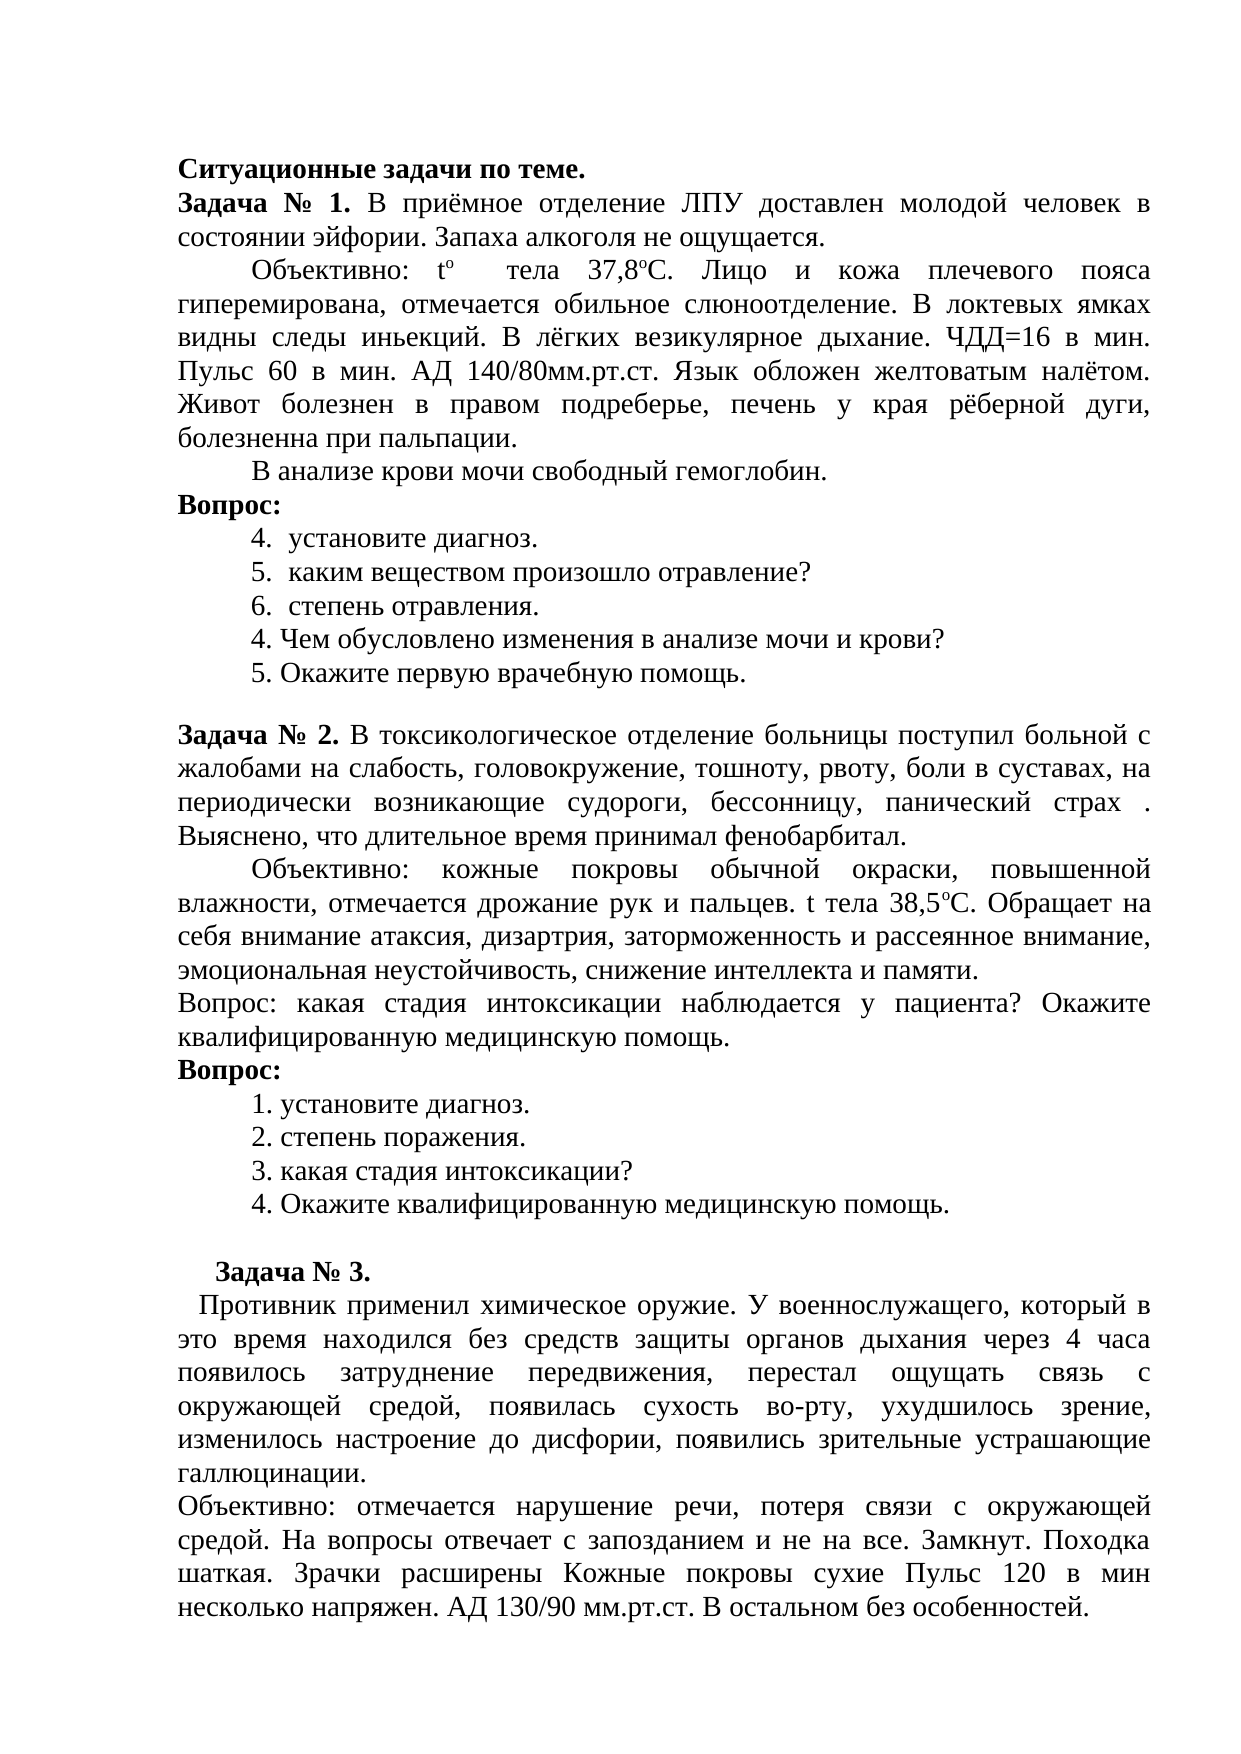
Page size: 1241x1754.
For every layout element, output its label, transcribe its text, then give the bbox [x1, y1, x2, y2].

text Задача № 2. В токсикологическое отделение больницы поступил больной с жалобами на слабость, головокружение, тошноту, рвоту, боли в суставах, на периодически возникающие судороги, бессонницу, панический страх . Выяснено, что длительное время принимал фенобарбитал. [177, 717, 1152, 851]
text 4. Окажите квалифицированную медицинскую помощь. [177, 1187, 1152, 1220]
text Объективно: кожные покровы обычной окраски, повышенной влажности, отмечается дрожание рук и пальцев. t тела 38,5оС. Обращает на себя внимание атаксия, дизартрия, заторможенность и рассеянное внимание, эмоциональная неустойчивость, снижение интеллекта и памяти. [177, 851, 1152, 985]
text Противник применил химическое оружие. У военнослужащего, который в это время находился без средств защиты органов дыхания через 4 часа появилось затруднение передвижения, перестал ощущать связь с окружающей средой, появилась сухость во-рту, ухудшилось зрение, изменилось настроение до дисфории, появились зрительные устрашающие галлюцинации. [177, 1287, 1152, 1488]
list каким веществом произошло отравление? [251, 554, 1152, 588]
text Задача № 3. [215, 1254, 1152, 1287]
text 4. Чем обусловлено изменения в анализе мочи и крови? [177, 621, 1152, 655]
list установите диагноз. [251, 521, 1152, 554]
text 2. степень поражения. [177, 1119, 1152, 1153]
text Вопрос: какая стадия интоксикации наблюдается у пациента? Окажите квалифицированную медицинскую помощь. [177, 985, 1152, 1052]
text Вопрос: [177, 1052, 1152, 1086]
text 1. установите диагноз. [177, 1086, 1152, 1119]
text 3. какая стадия интоксикации? [177, 1153, 1152, 1187]
text Задача № 1. В приёмное отделение ЛПУ доставлен молодой человек в состоянии эйфории. Запаха алкоголя не ощущается. [177, 185, 1152, 252]
text В анализе крови мочи свободный гемоглобин. [177, 453, 1152, 487]
text Объективно: tо тела 37,8оС. Лицо и кожа плечевого пояса гиперемирована, отмечается обильное слюноотделение. В локтевых ямках видны следы иньекций. В лёгких везикулярное дыхание. ЧДД=16 в мин. Пульс 60 в мин. АД 140/80мм.рт.ст. Язык обложен желтоватым налётом. Живот болезнен в правом подреберье, печень у края рёберной дуги, болезненна при пальпации. [177, 252, 1152, 453]
text Объективно: отмечается нарушение речи, потеря связи с окружающей средой. На вопросы отвечает с запозданием и не на все. Замкнут. Походка шаткая. Зрачки расширены Кожные покровы сухие Пульс 120 в мин несколько напряжен. АД 130/90 мм.рт.ст. В остальном без особенностей. [177, 1488, 1152, 1623]
text Вопрос: [177, 487, 1152, 521]
text 5. Окажите первую врачебную помощь. [177, 655, 1152, 688]
text Ситуационные задачи по теме. [177, 152, 1152, 185]
list степень отравления. [251, 588, 1152, 621]
